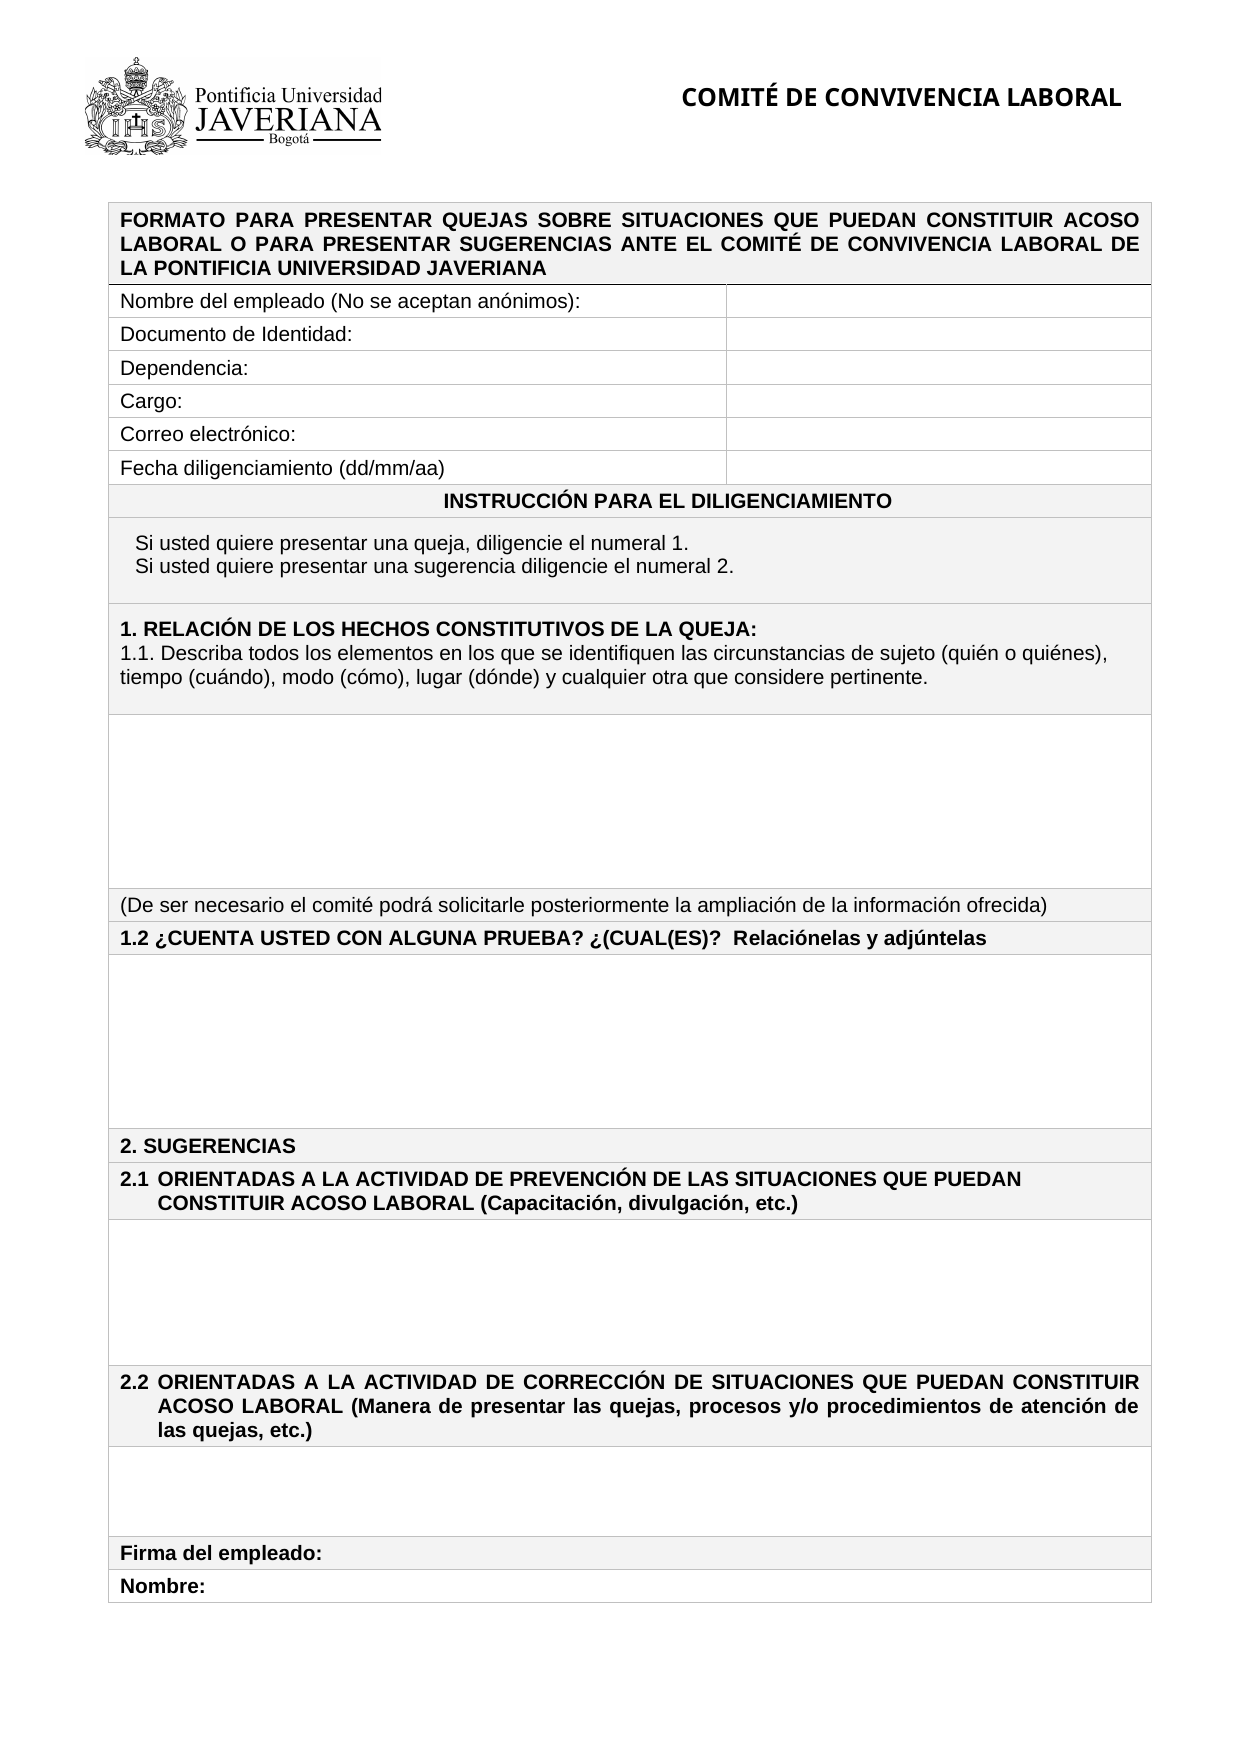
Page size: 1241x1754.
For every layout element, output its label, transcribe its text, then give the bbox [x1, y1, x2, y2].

table_cell [109, 955, 1151, 1128]
table_cell [727, 318, 1151, 350]
table_cell ORIENTADAS A LA ACTIVIDAD DE PREVENCIÓN DE LAS SITUACIONES QUE PUEDAN CONSTITUIR ACOSO LABORAL (Capacitación, divulgación, etc.) [109, 1163, 1151, 1219]
table_cell [727, 418, 1151, 450]
table_cell [727, 451, 1151, 483]
table_cell instrucción PARA EL DILIGENCIAMIENTO [109, 485, 1151, 517]
table_cell Correo electrónico: [109, 418, 726, 450]
table_cell Dependencia: [109, 351, 726, 383]
table_cell [727, 285, 1151, 317]
table_cell Nombre: [109, 1570, 1151, 1602]
table_cell [727, 351, 1151, 383]
table_cell Documento de Identidad: [109, 318, 726, 350]
table_cell [109, 715, 1151, 888]
table_cell 1. RELACIÓN DE LOS HECHOS CONSTITUTIVOS DE LA QUEJA: 1.1. Describa todos los elementos en los que se identifiquen las circunstancias de sujeto (quién o quiénes), tiempo (cuándo), modo (cómo), lugar (dónde) y cualquier otra que considere pertinente. [109, 604, 1151, 714]
table_cell 1.2 ¿Cuenta usted con alguna prueba? ¿(cual(es)? Relaciónelas y adjúntelas [109, 922, 1151, 954]
table_cell Nombre del empleado (No se aceptan anónimos): [109, 285, 726, 317]
table_header FORMATO PARA PRESENTAR QUEJAS SOBRE SITUACIONES QUE PUEDAN CONSTITUIR ACOSO LABORAL o para presentar sugerencias ANTE EL COMITÉ DE CONVIVENCIA LABORAL DE LA PONTIFICIA UNIVERSIDAD JAVERIANA [109, 203, 1151, 283]
table_cell Firma del empleado: [109, 1537, 1151, 1569]
table_cell 2. SUGERENCIAS [109, 1129, 1151, 1162]
picture [84, 57, 381, 155]
table_cell Fecha diligenciamiento (dd/mm/aa) [109, 451, 726, 483]
table_cell (De ser necesario el comité podrá solicitarle posteriormente la ampliación de la información ofrecida) [109, 889, 1151, 921]
table_cell [109, 1220, 1151, 1365]
table_cell [109, 1447, 1151, 1536]
table_cell Si usted quiere presentar una queja, diligencie el numeral 1. Si usted quiere presentar una sugerencia diligencie el numeral 2. [109, 518, 1151, 603]
table_cell [727, 385, 1151, 417]
table_cell ORIENTADAS A LA ACTIVIDAD DE CORRECCIÓN DE SITUACIONES QUE PUEDAN CONSTITUIR ACOSO LABORAL (Manera de presentar las quejas, procesos y/o procedimientos de atención de las quejas, etc.) [109, 1366, 1151, 1446]
table_cell Cargo: [109, 385, 726, 417]
